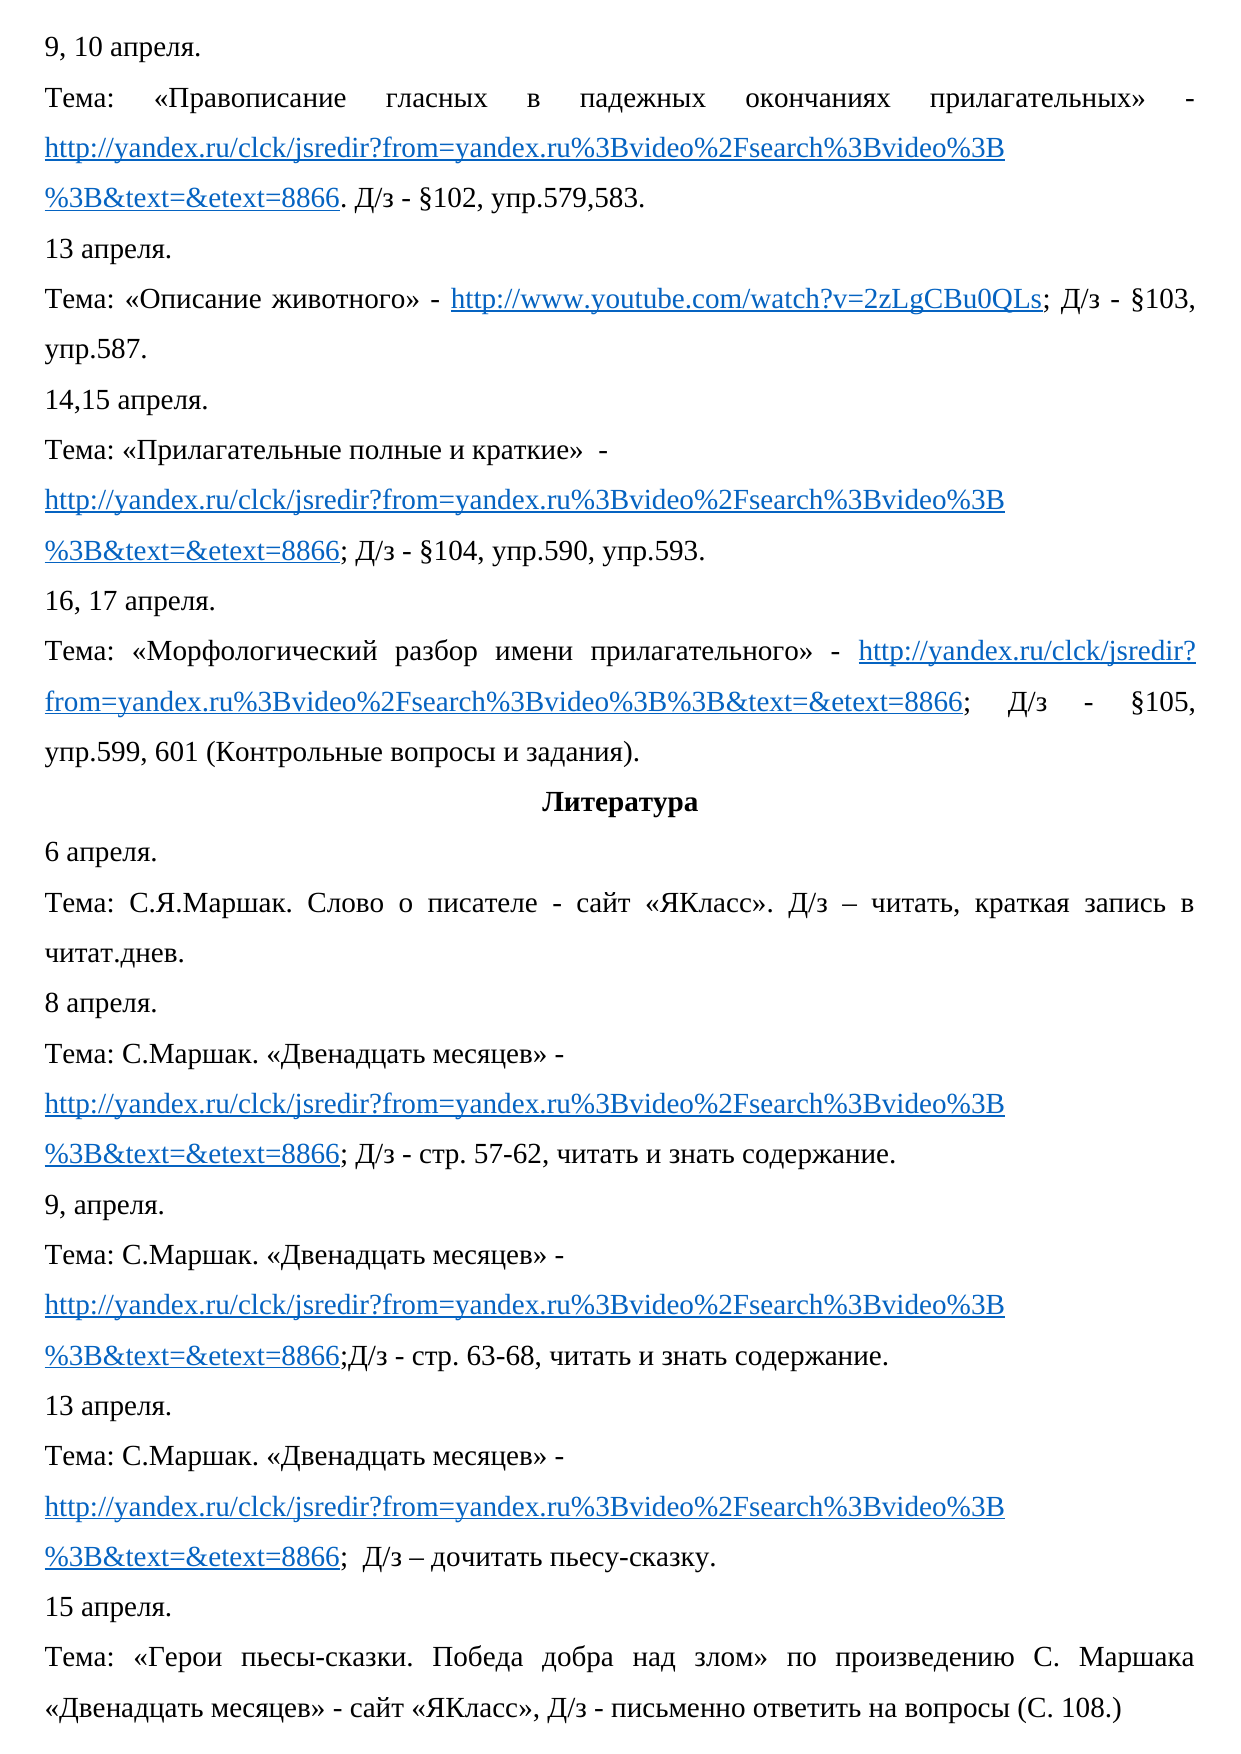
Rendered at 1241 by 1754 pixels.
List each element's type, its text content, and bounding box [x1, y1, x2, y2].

text http://yandex.ru/clck/jsredir?from=yandex.ru%3Bvideo%2Fsearch%3Bvideo%3B%3B&text=&etext=8866; Д/з – дочитать пьесу-сказку. [44, 1489, 1196, 1572]
text http://yandex.ru/clck/jsredir?from=yandex.ru%3Bvideo%2Fsearch%3Bvideo%3B%3B&text=&etext=8866;Д/з - стр. 63-68, читать и знать содержание. [44, 1287, 1196, 1371]
text 9, 10 апреля. [44, 29, 1196, 63]
text 14,15 апреля. [44, 382, 1196, 415]
text Тема: С.Маршак. «Двенадцать месяцев» - [44, 1036, 1196, 1069]
text Тема: «Прилагательные полные и краткие» - [44, 432, 1196, 466]
text Тема: «Описание животного» - http://www.youtube.com/watch?v=2zLgCBu0QLs; Д/з - §103, упр.587. [44, 281, 1196, 365]
text http://yandex.ru/clck/jsredir?from=yandex.ru%3Bvideo%2Fsearch%3Bvideo%3B%3B&text=&etext=8866; Д/з - стр. 57-62, читать и знать содержание. [44, 1086, 1196, 1170]
text Тема: «Морфологический разбор имени прилагательного» - http://yandex.ru/clck/jsredir?from=yandex.ru%3Bvideo%2Fsearch%3Bvideo%3B%3B&text=&etext=8866; Д/з - §105, упр.599, 601 (Контрольные вопросы и задания). [44, 633, 1196, 767]
text 16, 17 апреля. [44, 583, 1196, 617]
text 13 апреля. [44, 1388, 1196, 1422]
text http://yandex.ru/clck/jsredir?from=yandex.ru%3Bvideo%2Fsearch%3Bvideo%3B%3B&text=&etext=8866; Д/з - §104, упр.590, упр.593. [44, 482, 1196, 566]
text Тема: С.Маршак. «Двенадцать месяцев» - [44, 1237, 1196, 1271]
text Тема: С.Я.Маршак. Слово о писателе - сайт «ЯКласс». Д/з – читать, краткая запись в читат.днев. [44, 885, 1196, 969]
text Тема: «Правописание гласных в падежных окончаниях прилагательных» - http://yandex.ru/clck/jsredir?from=yandex.ru%3Bvideo%2Fsearch%3Bvideo%3B%3B&text=&etext=8866. Д/з - §102, упр.579,583. [44, 80, 1196, 214]
text 9, апреля. [44, 1187, 1196, 1220]
text Тема: «Герои пьесы-сказки. Победа добра над злом» по произведению С. Маршака «Двенадцать месяцев» - сайт «ЯКласс», Д/з - письменно ответить на вопросы (С. 108.) [44, 1639, 1196, 1723]
text 13 апреля. [44, 231, 1196, 264]
text Литература [44, 784, 1196, 818]
text 8 апреля. [44, 986, 1196, 1019]
text 15 апреля. [44, 1589, 1196, 1623]
text Тема: С.Маршак. «Двенадцать месяцев» - [44, 1438, 1196, 1472]
text 6 апреля. [44, 834, 1196, 868]
